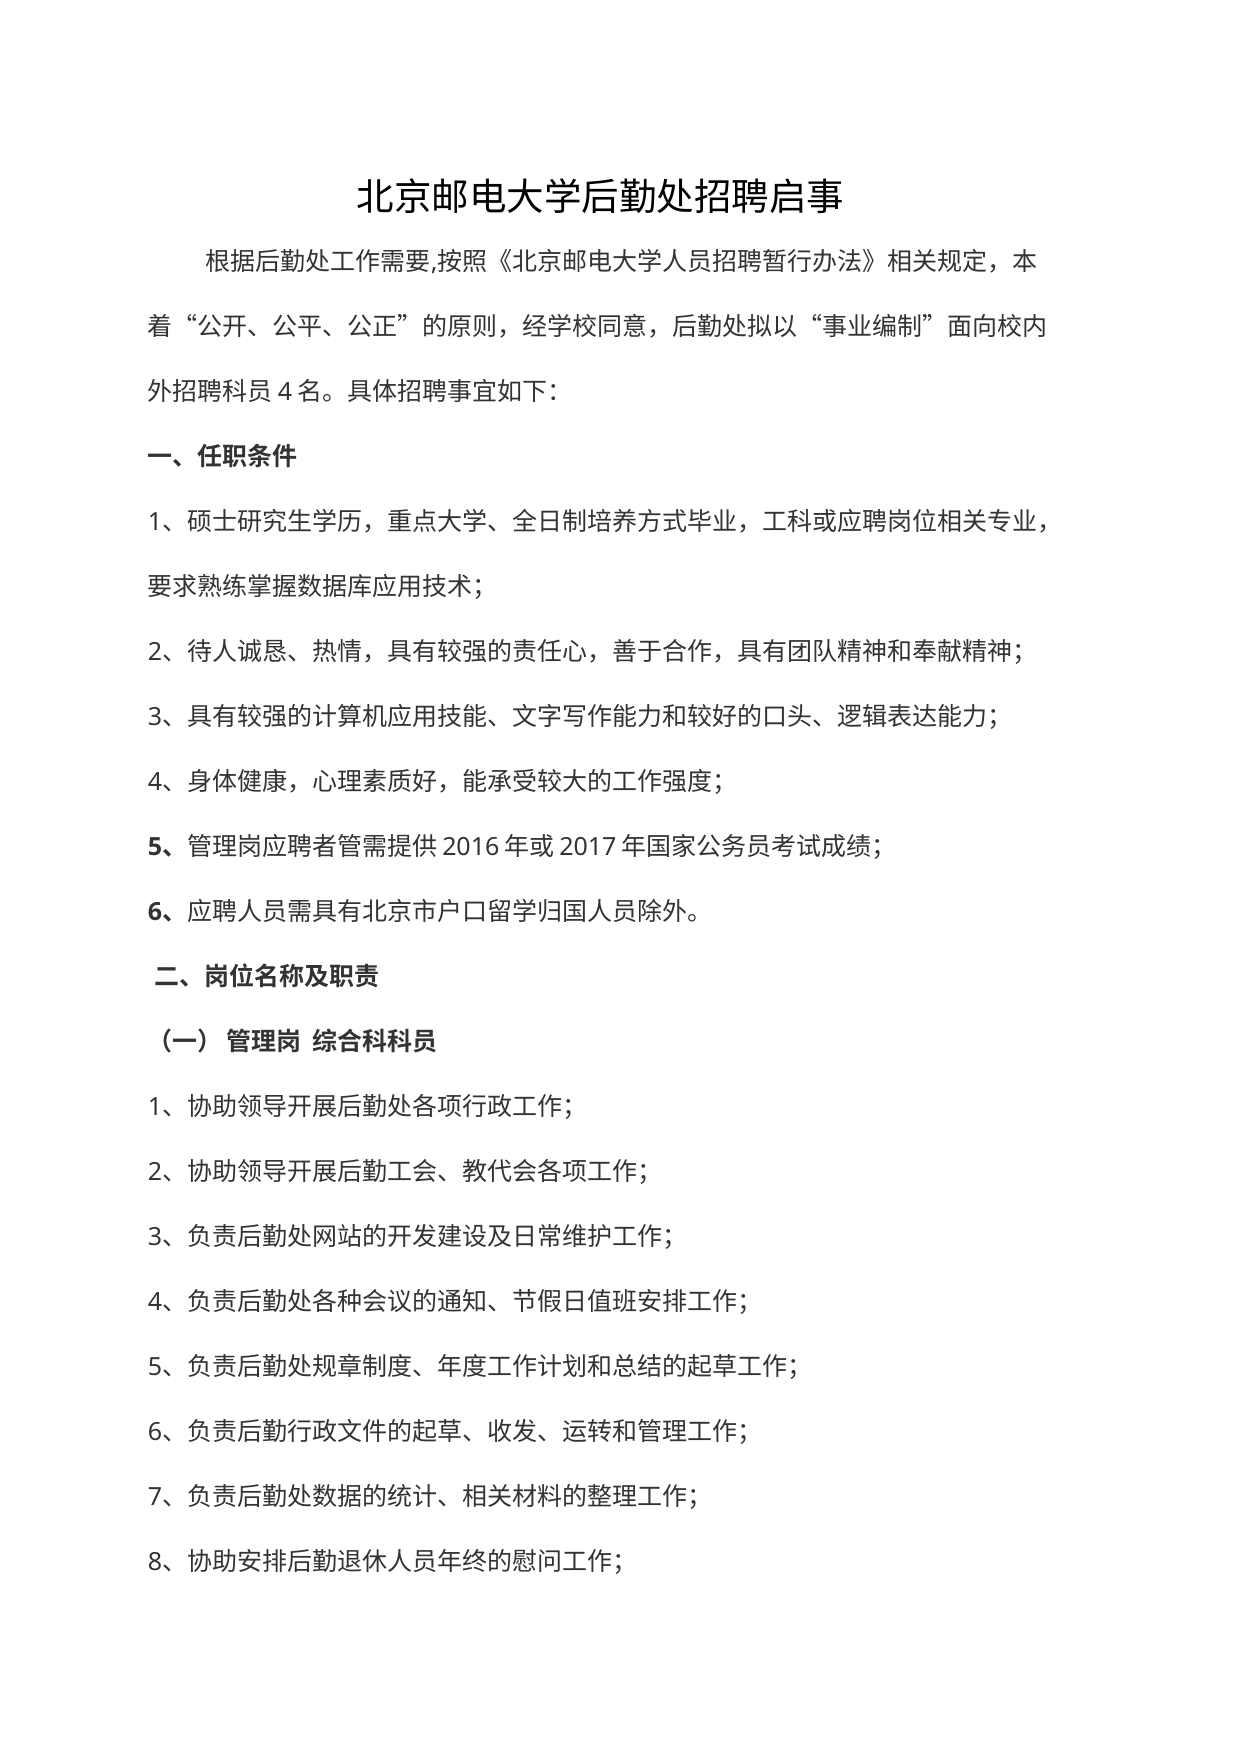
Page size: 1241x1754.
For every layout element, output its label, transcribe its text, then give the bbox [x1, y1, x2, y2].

text 8、协助安排后勤退休人员年终的慰问工作； [148, 1527, 1053, 1592]
text 根据后勤处工作需要,按照《北京邮电大学人员招聘暂行办法》相关规定，本着“公开、公平、公正”的原则，经学校同意，后勤处拟以“事业编制”面向校内外招聘科员4名。具体招聘事宜如下： [148, 227, 1053, 422]
text 5、负责后勤处规章制度、年度工作计划和总结的起草工作； [148, 1332, 1053, 1397]
text 6、负责后勤行政文件的起草、收发、运转和管理工作； [148, 1397, 1053, 1462]
text 4、负责后勤处各种会议的通知、节假日值班安排工作； [148, 1267, 1053, 1332]
text 2、待人诚恳、热情，具有较强的责任心，善于合作，具有团队精神和奉献精神； [148, 617, 1053, 682]
text 北京邮电大学后勤处招聘启事 [148, 162, 1053, 227]
text 2、协助领导开展后勤工会、教代会各项工作； [148, 1137, 1053, 1202]
text 二、岗位名称及职责 [148, 942, 1053, 1007]
text 4、身体健康，心理素质好，能承受较大的工作强度； [148, 747, 1053, 812]
text 一、任职条件 [148, 422, 1053, 487]
list 管理岗 综合科科员 [148, 1007, 1053, 1072]
text 7、负责后勤处数据的统计、相关材料的整理工作； [148, 1462, 1053, 1527]
text 3、负责后勤处网站的开发建设及日常维护工作； [148, 1202, 1053, 1267]
text 5、管理岗应聘者管需提供2016年或2017年国家公务员考试成绩； [148, 812, 1053, 877]
text 6、应聘人员需具有北京市户口留学归国人员除外。 [148, 877, 1053, 942]
text 1、硕士研究生学历，重点大学、全日制培养方式毕业，工科或应聘岗位相关专业，要求熟练掌握数据库应用技术； [148, 487, 1053, 617]
text 1、协助领导开展后勤处各项行政工作； [148, 1072, 1053, 1137]
text 3、具有较强的计算机应用技能、文字写作能力和较好的口头、逻辑表达能力； [148, 682, 1053, 747]
